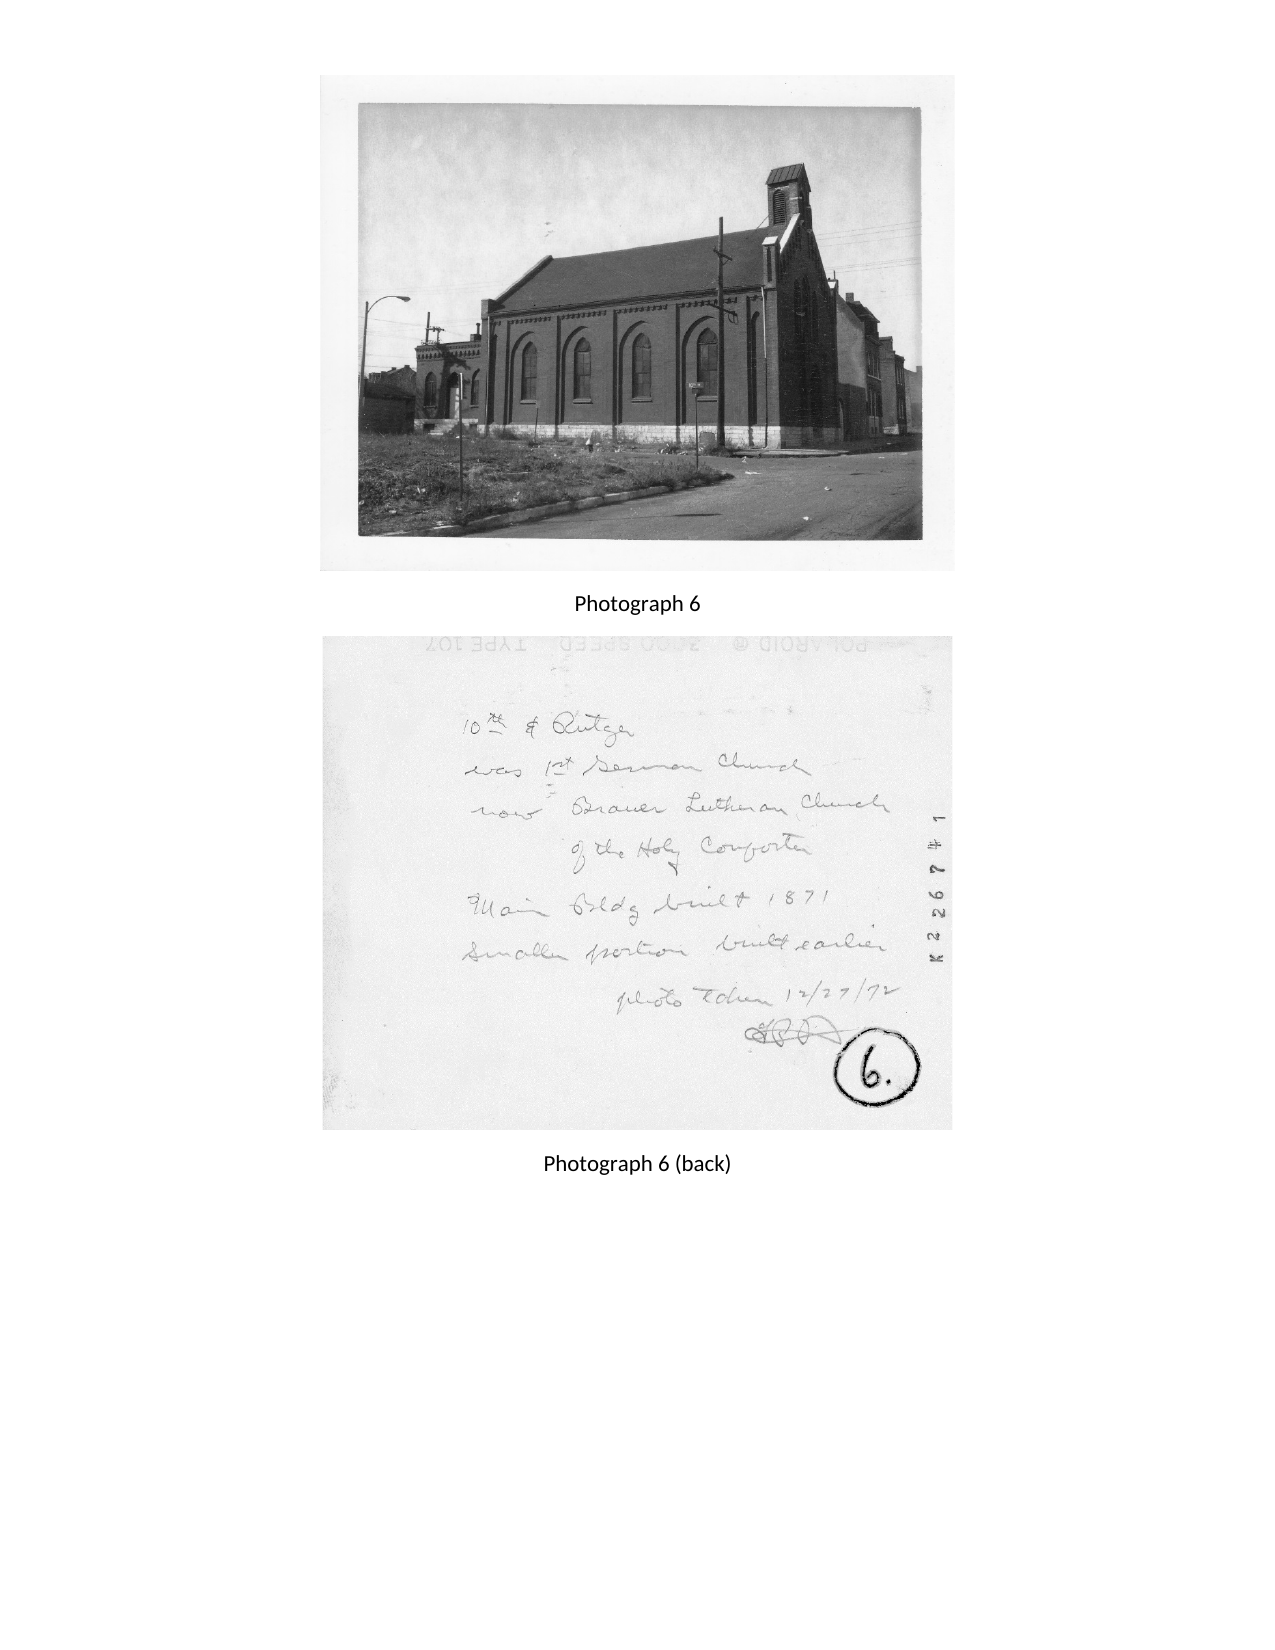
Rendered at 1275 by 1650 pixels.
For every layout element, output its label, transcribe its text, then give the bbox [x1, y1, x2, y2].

picture [322, 636, 953, 1130]
text Photograph 6 (back) [75, 1149, 1200, 1177]
picture [320, 75, 955, 571]
text Photograph 6 [75, 589, 1200, 617]
